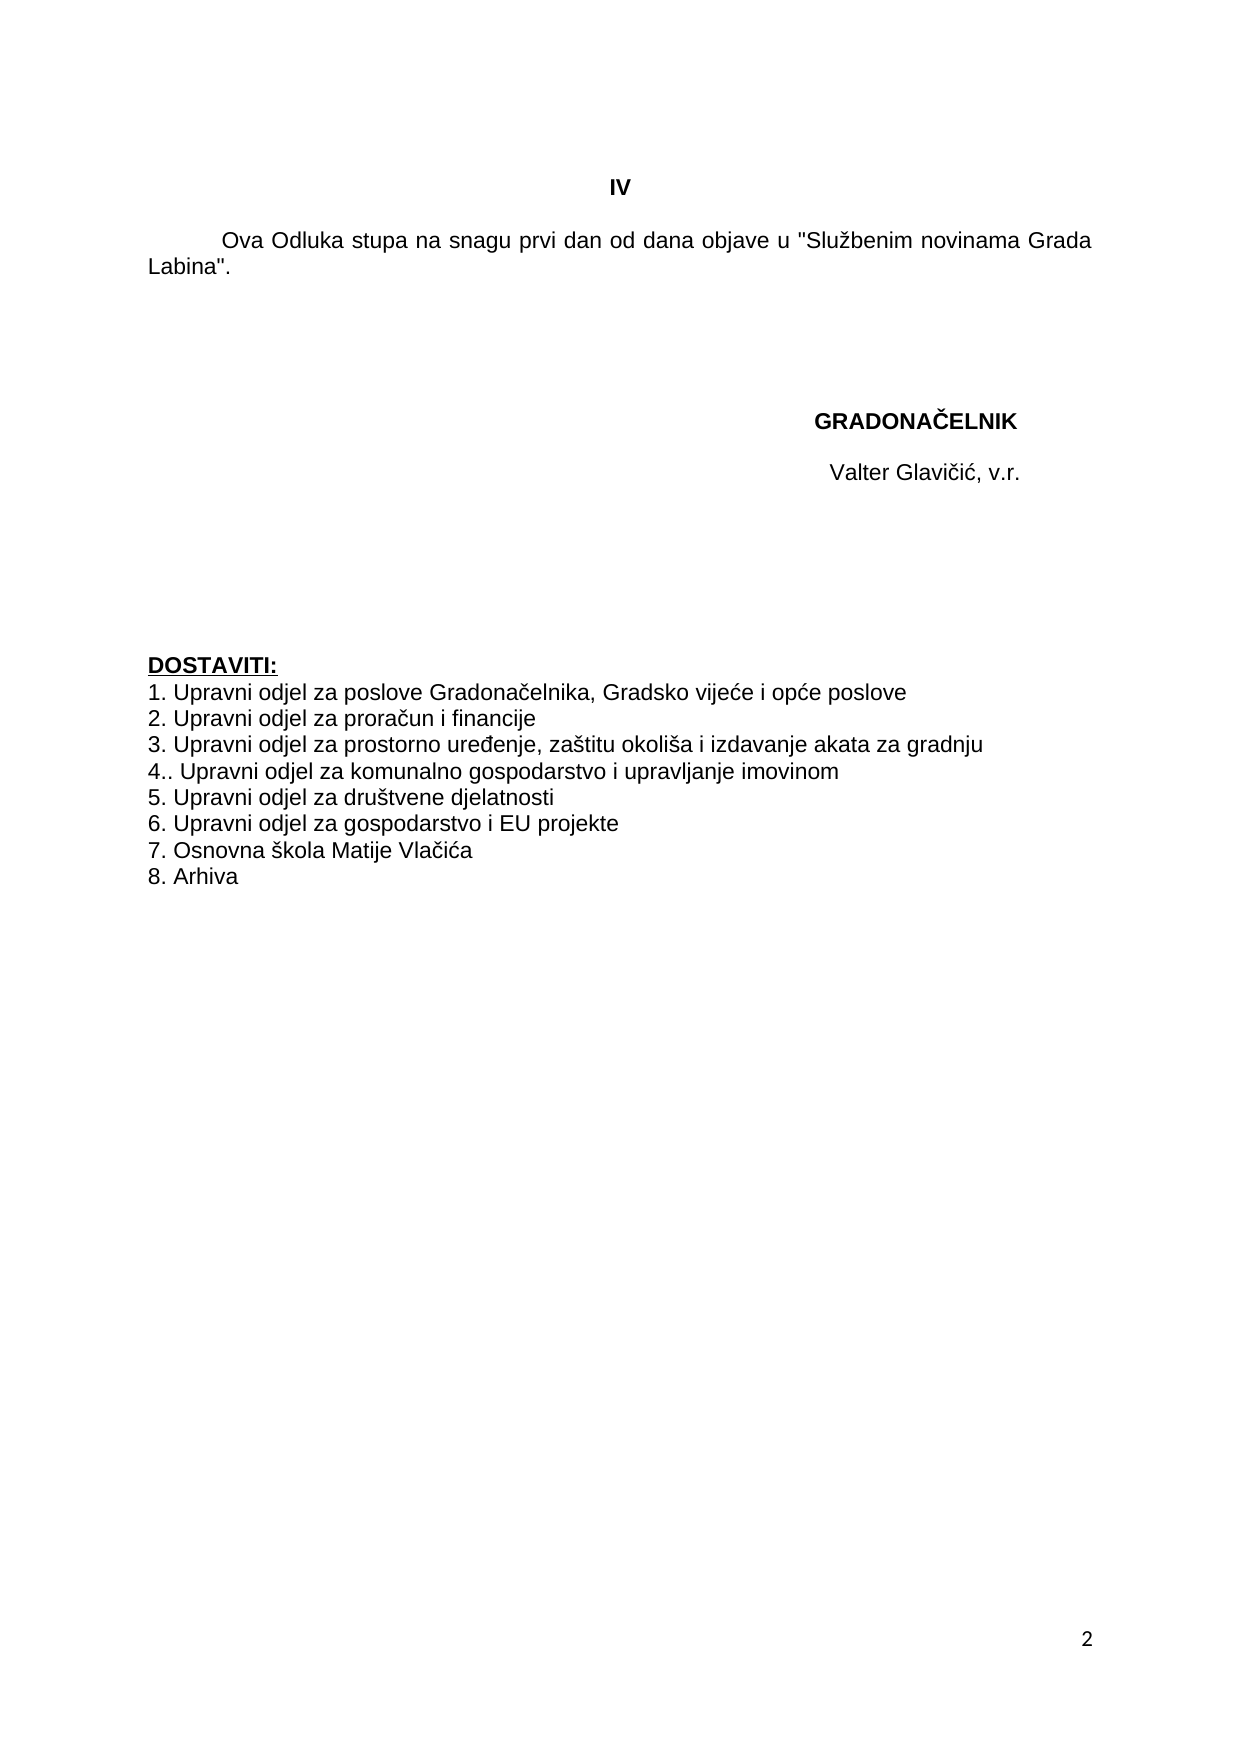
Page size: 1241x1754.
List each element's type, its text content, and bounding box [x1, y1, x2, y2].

text Ova Odluka stupa na snagu prvi dan od dana objave u "Službenim novinama Grada Labina". [148, 227, 1092, 279]
text IV [148, 174, 1092, 200]
text 6. Upravni odjel za gospodarstvo i EU projekte [148, 810, 1092, 837]
text 4.. Upravni odjel za komunalno gospodarstvo i upravljanje imovinom [148, 758, 1092, 784]
text 5. Upravni odjel za društvene djelatnosti [148, 784, 1092, 810]
text DOSTAVITI: [148, 652, 1092, 679]
text 7. Osnovna škola Matije Vlačića [148, 837, 1092, 863]
text 1. Upravni odjel za poslove Gradonačelnika, Gradsko vijeće i opće poslove [148, 679, 1092, 705]
text 2. Upravni odjel za proračun i financije [148, 705, 1092, 731]
text 8. Arhiva [148, 863, 1092, 889]
text Valter Glavičić, v.r. [148, 459, 1092, 516]
text GRADONAČELNIK [148, 408, 1092, 434]
text 3. Upravni odjel za prostorno uređenje, zaštitu okoliša i izdavanje akata za gradnju [148, 731, 1092, 758]
